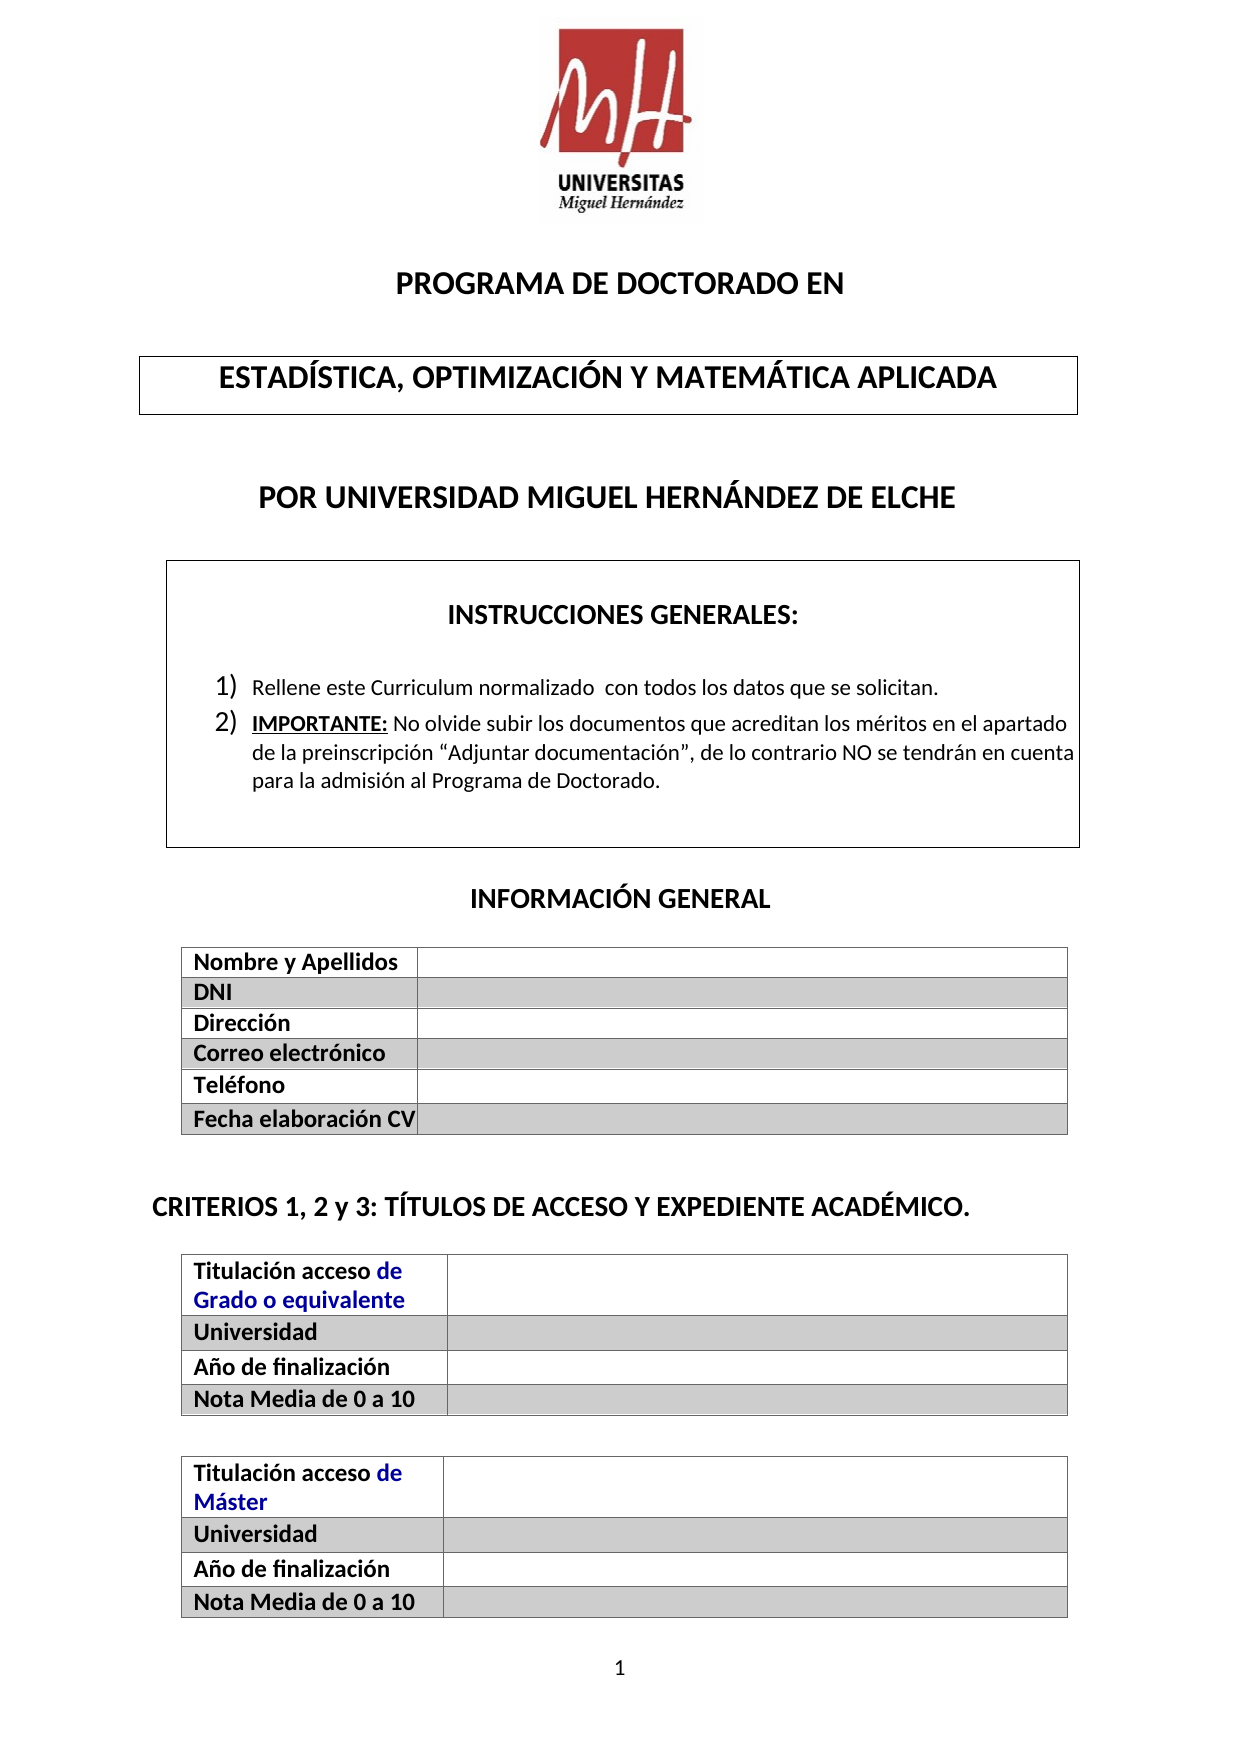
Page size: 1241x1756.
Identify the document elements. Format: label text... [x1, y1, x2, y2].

table_header [448, 1255, 1067, 1315]
table_cell Año de finalización [182, 1553, 443, 1586]
table_cell [418, 1009, 1067, 1038]
table_header [444, 1457, 1067, 1517]
table_cell Año de finalización [182, 1351, 447, 1384]
table_cell [444, 1518, 1067, 1552]
table_cell Universidad [182, 1518, 443, 1552]
subtitle PROGRAMA DE DOCTORADO EN [178, 253, 1062, 304]
table_cell [448, 1316, 1067, 1350]
table_cell Correo electrónico [182, 1039, 417, 1068]
table_header Titulación acceso de Grado o equivalente [182, 1255, 447, 1315]
table_cell [418, 978, 1067, 1007]
table_cell Nota Media de 0 a 10 [182, 1385, 447, 1414]
table_header [418, 948, 1067, 977]
table_header Titulación acceso de Máster [182, 1457, 443, 1517]
table_header Nombre y Apellidos [182, 948, 417, 977]
table_cell [418, 1039, 1067, 1068]
text POR UNIVERSIDAD MIGUEL HERNÁNDEZ DE ELCHE [152, 468, 1063, 519]
table_cell [418, 1070, 1067, 1103]
table_cell Dirección [182, 1009, 417, 1038]
table_header ESTADÍSTICA, OPTIMIZACIÓN Y MATEMÁTICA APLICADA [140, 357, 1077, 414]
table_cell [444, 1587, 1067, 1617]
table_cell Universidad [182, 1316, 447, 1350]
table_cell Nota Media de 0 a 10 [182, 1587, 443, 1617]
text CRITERIOS 1, 2 y 3: TÍTULOS DE ACCESO Y EXPEDIENTE ACADÉMICO. [152, 1188, 1092, 1223]
table_cell DNI [182, 978, 417, 1007]
subtitle INFORMACIÓN GENERAL [178, 880, 1062, 916]
table_cell Teléfono [182, 1070, 417, 1103]
table_cell [444, 1553, 1067, 1586]
table_cell [448, 1351, 1067, 1384]
picture [538, 17, 704, 224]
table_cell Fecha elaboración CV [182, 1104, 417, 1134]
table_cell [448, 1385, 1067, 1414]
table_cell [418, 1104, 1067, 1134]
